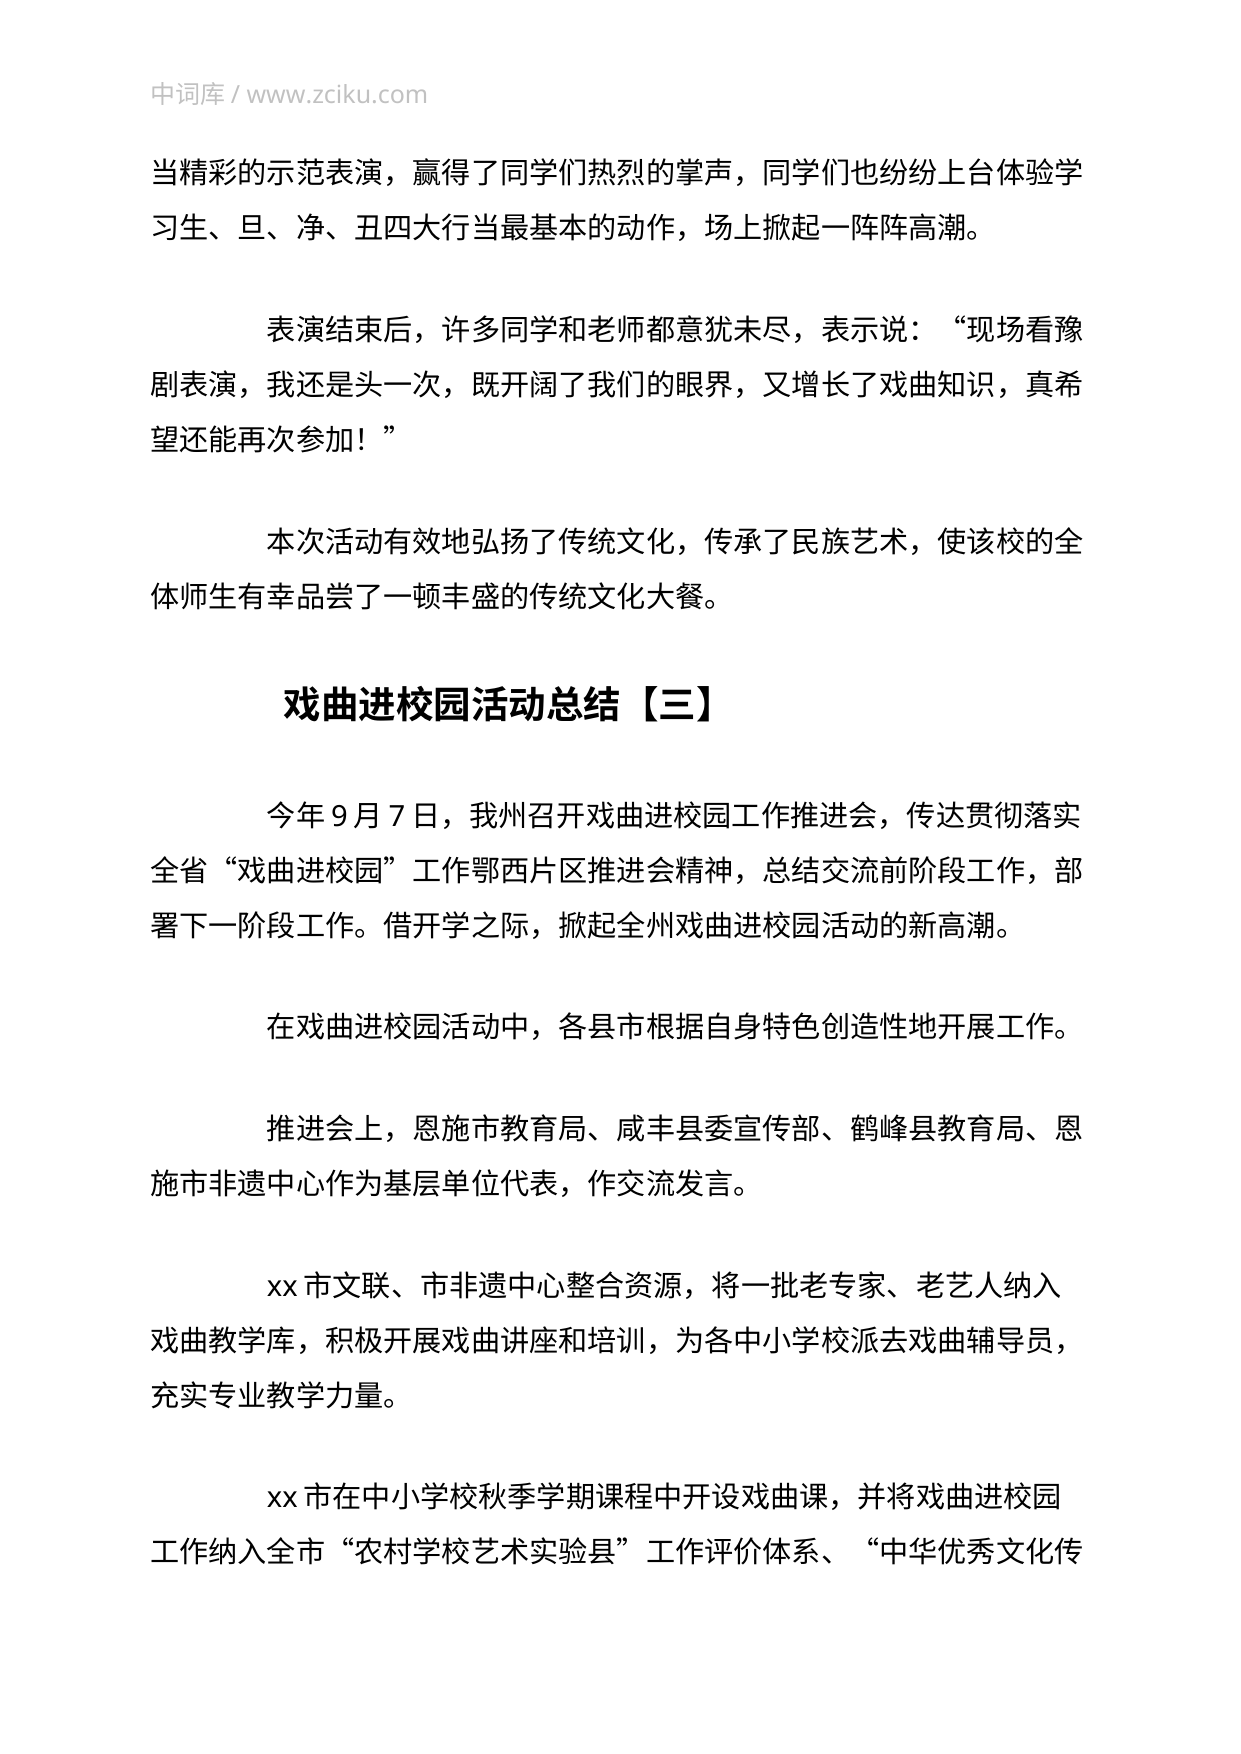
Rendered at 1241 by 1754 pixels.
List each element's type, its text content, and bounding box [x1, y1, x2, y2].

text 今年9月7日，我州召开戏曲进校园工作推进会，传达贯彻落实全省“戏曲进校园”工作鄂西片区推进会精神，总结交流前阶段工作，部署下一阶段工作。借开学之际，掀起全州戏曲进校园活动的新高潮。 [150, 792, 1090, 944]
text 在戏曲进校园活动中，各县市根据自身特色创造性地开展工作。 [150, 1004, 1090, 1046]
text 推进会上，恩施市教育局、咸丰县委宣传部、鹤峰县教育局、恩施市非遗中心作为基层单位代表，作交流发言。 [150, 1106, 1090, 1203]
text xx市文联、市非遗中心整合资源，将一批老专家、老艺人纳入戏曲教学库，积极开展戏曲讲座和培训，为各中小学校派去戏曲辅导员，充实专业教学力量。 [150, 1262, 1090, 1414]
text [150, 1474, 1090, 1571]
text 本次活动有效地弘扬了传统文化，传承了民族艺术，使该校的全体师生有幸品尝了一顿丰盛的传统文化大餐。 [150, 518, 1090, 615]
text 戏曲进校园活动总结【三】 [150, 675, 1090, 729]
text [150, 150, 1090, 247]
text 表演结束后，许多同学和老师都意犹未尽，表示说：“现场看豫剧表演，我还是头一次，既开阔了我们的眼界，又增长了戏曲知识，真希望还能再次参加！” [150, 307, 1090, 459]
